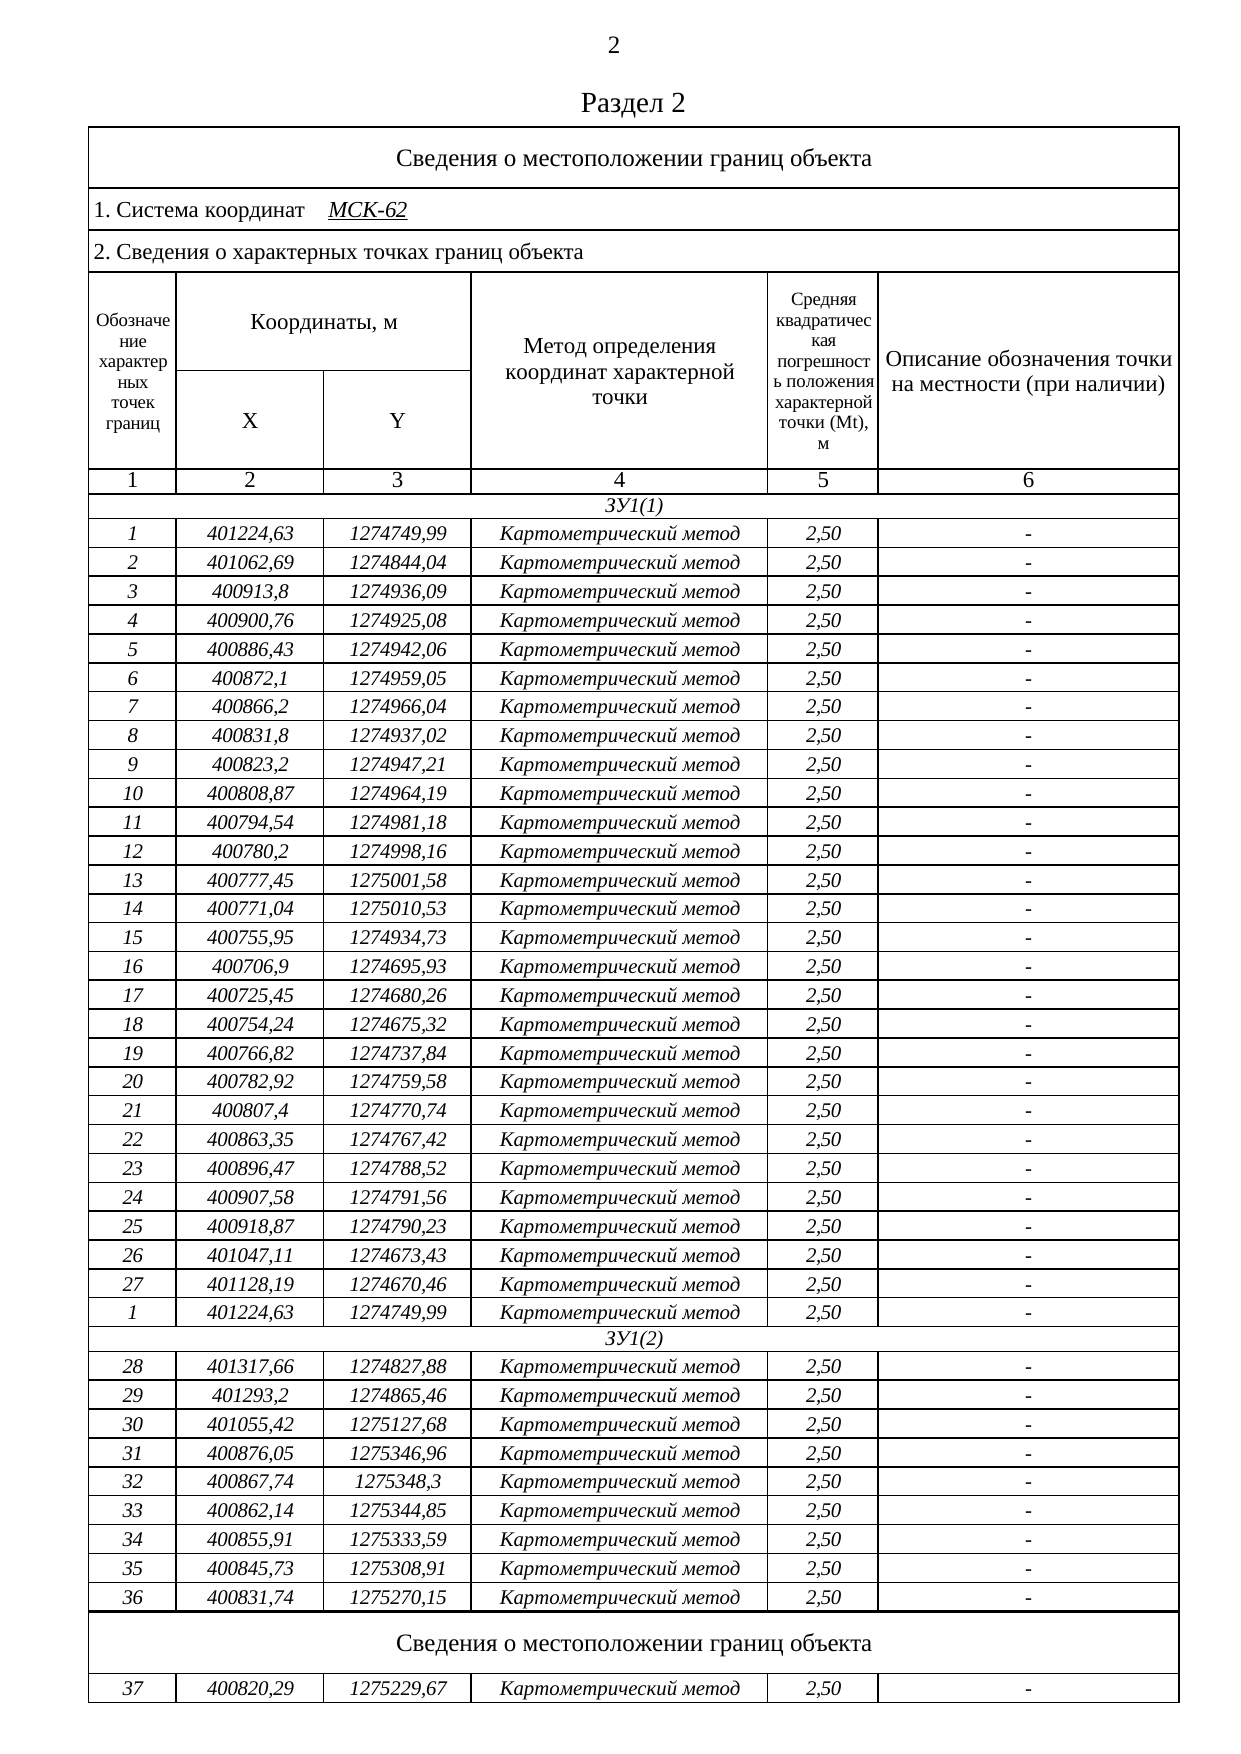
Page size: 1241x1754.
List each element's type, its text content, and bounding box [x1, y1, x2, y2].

table_cell 31 [89, 1439, 175, 1466]
table_cell 400876,05 [177, 1439, 323, 1466]
table_cell 1274790,23 [324, 1212, 470, 1239]
table_cell Картометрический метод [472, 1554, 767, 1581]
table_cell 11 [89, 808, 175, 835]
table_cell 2,50 [768, 1241, 877, 1268]
table_cell Картометрический метод [472, 1183, 767, 1210]
table_cell 400771,04 [177, 895, 323, 922]
table_cell 2,50 [768, 866, 877, 893]
table_cell 1274675,32 [324, 1010, 470, 1037]
table_cell 2,50 [768, 1468, 877, 1495]
table_cell 401062,69 [177, 548, 323, 575]
table_cell 1275333,59 [324, 1525, 470, 1552]
table_cell 400820,29 [177, 1674, 323, 1701]
table_cell 23 [89, 1154, 175, 1181]
table_cell 400807,4 [177, 1096, 323, 1124]
table_cell 400794,54 [177, 808, 323, 835]
table_cell Картометрический метод [472, 1068, 767, 1095]
table_cell 2,50 [768, 952, 877, 979]
table_cell - [879, 750, 1178, 777]
table_cell 37 [89, 1674, 175, 1701]
table_cell 400913,8 [177, 577, 323, 604]
table_cell 1274844,04 [324, 548, 470, 575]
table_cell 400872,1 [177, 664, 323, 691]
table_cell - [879, 1583, 1178, 1610]
table_cell Картометрический метод [472, 692, 767, 720]
text Раздел 2 [216, 85, 1051, 118]
table_cell 2,50 [768, 1439, 877, 1466]
table_cell 2 [177, 470, 323, 493]
table_cell 2,50 [768, 1674, 877, 1701]
table_header Сведения о местоположении границ объекта [89, 1613, 1178, 1673]
table_cell - [879, 1212, 1178, 1239]
table_cell Картометрический метод [472, 837, 767, 864]
table_cell 401047,11 [177, 1241, 323, 1268]
table_cell 4 [472, 470, 767, 493]
table_cell 2,50 [768, 664, 877, 691]
table_cell Картометрический метод [472, 1298, 767, 1326]
table_cell 400782,92 [177, 1068, 323, 1095]
table_cell 401224,63 [177, 519, 323, 547]
table_cell 1 [89, 1298, 175, 1326]
table_cell 1274759,58 [324, 1068, 470, 1095]
table_cell Картометрический метод [472, 952, 767, 979]
table_cell ЗУ1(1) [89, 495, 1178, 518]
table_cell 6 [879, 470, 1178, 493]
table_cell 4 [89, 606, 175, 633]
table_cell Картометрический метод [472, 1525, 767, 1552]
table_cell 2,50 [768, 1583, 877, 1610]
table_cell Картометрический метод [472, 1154, 767, 1181]
table_cell Обозначе ние характер ных точек границ [89, 273, 175, 468]
table_cell - [879, 548, 1178, 575]
table_cell 19 [89, 1039, 175, 1066]
table_cell Картометрический метод [472, 1096, 767, 1124]
table_cell 1274791,56 [324, 1183, 470, 1210]
table_cell 8 [89, 721, 175, 748]
table_cell - [879, 519, 1178, 547]
table_cell 400907,58 [177, 1183, 323, 1210]
table_cell 16 [89, 952, 175, 979]
table_cell 20 [89, 1068, 175, 1095]
table_cell 400862,14 [177, 1496, 323, 1524]
table_cell Описание обозначения точки на местности (при наличии) [879, 273, 1178, 468]
table_cell Картометрический метод [472, 1212, 767, 1239]
table_cell 1 [89, 470, 175, 493]
table_cell 24 [89, 1183, 175, 1210]
table_cell 26 [89, 1241, 175, 1268]
table_cell 1274934,73 [324, 923, 470, 951]
table_cell Картометрический метод [472, 750, 767, 777]
table_cell 1275001,58 [324, 866, 470, 893]
table_cell 32 [89, 1468, 175, 1495]
table_cell - [879, 721, 1178, 748]
table_cell 30 [89, 1410, 175, 1437]
table_cell Картометрический метод [472, 866, 767, 893]
table_cell 400823,2 [177, 750, 323, 777]
table_cell 1275308,91 [324, 1554, 470, 1581]
table_cell 2,50 [768, 779, 877, 806]
table_cell 1274673,43 [324, 1241, 470, 1268]
table_cell 34 [89, 1525, 175, 1552]
table_cell Y [324, 371, 470, 468]
table_cell 9 [89, 750, 175, 777]
table_cell 13 [89, 866, 175, 893]
table_cell 400845,73 [177, 1554, 323, 1581]
table_cell 1274767,42 [324, 1125, 470, 1152]
table_cell Картометрический метод [472, 548, 767, 575]
table_cell - [879, 808, 1178, 835]
table_cell 400900,76 [177, 606, 323, 633]
table_cell - [879, 664, 1178, 691]
table_cell 33 [89, 1496, 175, 1524]
table_cell Картометрический метод [472, 1381, 767, 1408]
table_cell - [879, 1554, 1178, 1581]
table_cell 401317,66 [177, 1352, 323, 1379]
table_cell 7 [89, 692, 175, 720]
table_cell - [879, 1010, 1178, 1037]
table_cell - [879, 692, 1178, 720]
table_cell 2,50 [768, 837, 877, 864]
table_cell 400831,8 [177, 721, 323, 748]
table_cell - [879, 1674, 1178, 1701]
table_cell - [879, 1270, 1178, 1297]
table_cell 401224,63 [177, 1298, 323, 1326]
table_cell 400808,87 [177, 779, 323, 806]
table_cell 2,50 [768, 1298, 877, 1326]
table_cell 1275344,85 [324, 1496, 470, 1524]
table_cell Картометрический метод [472, 664, 767, 691]
table_cell 400867,74 [177, 1468, 323, 1495]
table_cell 400706,9 [177, 952, 323, 979]
table_cell Картометрический метод [472, 1352, 767, 1379]
table_cell 400780,2 [177, 837, 323, 864]
table_cell 2,50 [768, 1410, 877, 1437]
table_cell 1274670,46 [324, 1270, 470, 1297]
table_cell 1274827,88 [324, 1352, 470, 1379]
table_cell Картометрический метод [472, 519, 767, 547]
table_cell - [879, 1298, 1178, 1326]
table_cell 1. Система координат МСК-62 [89, 189, 1178, 229]
table_cell 401128,19 [177, 1270, 323, 1297]
table_cell 2,50 [768, 1270, 877, 1297]
table_cell 3 [89, 577, 175, 604]
table_cell Картометрический метод [472, 1039, 767, 1066]
table_cell 28 [89, 1352, 175, 1379]
table_cell Картометрический метод [472, 923, 767, 951]
table_cell 400766,82 [177, 1039, 323, 1066]
table_cell 14 [89, 895, 175, 922]
table_cell - [879, 1096, 1178, 1124]
table_cell 1274936,09 [324, 577, 470, 604]
table_cell 1 [89, 519, 175, 547]
table_cell 2,50 [768, 721, 877, 748]
table_cell 1274937,02 [324, 721, 470, 748]
table_cell - [879, 1525, 1178, 1552]
table_cell 2,50 [768, 1010, 877, 1037]
table_cell 1274788,52 [324, 1154, 470, 1181]
table_cell 5 [768, 470, 877, 493]
table_cell 1274942,06 [324, 635, 470, 662]
table_cell 400863,35 [177, 1125, 323, 1152]
table_cell - [879, 1183, 1178, 1210]
table_cell 1274981,18 [324, 808, 470, 835]
table_cell 17 [89, 981, 175, 1008]
table_cell 2,50 [768, 548, 877, 575]
table_cell 1274998,16 [324, 837, 470, 864]
table_cell 1274680,26 [324, 981, 470, 1008]
table_cell 400725,45 [177, 981, 323, 1008]
table_cell 1274959,05 [324, 664, 470, 691]
table_cell - [879, 1352, 1178, 1379]
table_cell 35 [89, 1554, 175, 1581]
table_cell 400896,47 [177, 1154, 323, 1181]
table_cell - [879, 606, 1178, 633]
table_cell Картометрический метод [472, 1241, 767, 1268]
table_cell - [879, 1039, 1178, 1066]
table_cell 22 [89, 1125, 175, 1152]
table_cell 3 [324, 470, 470, 493]
table_cell Картометрический метод [472, 1270, 767, 1297]
table_cell 2,50 [768, 750, 877, 777]
table_cell 12 [89, 837, 175, 864]
table_cell ЗУ1(2) [89, 1327, 1178, 1351]
table_cell 2,50 [768, 1381, 877, 1408]
table_cell 400777,45 [177, 866, 323, 893]
table_cell 2,50 [768, 1068, 877, 1095]
table_cell - [879, 1068, 1178, 1095]
table_cell 400866,2 [177, 692, 323, 720]
table_cell Картометрический метод [472, 1010, 767, 1037]
table_cell Картометрический метод [472, 577, 767, 604]
table_cell 25 [89, 1212, 175, 1239]
table_cell 2,50 [768, 1154, 877, 1181]
table_cell 1274737,84 [324, 1039, 470, 1066]
table_cell - [879, 1468, 1178, 1495]
table_cell - [879, 1154, 1178, 1181]
table_cell 1274749,99 [324, 1298, 470, 1326]
table_cell Картометрический метод [472, 1439, 767, 1466]
table_cell - [879, 837, 1178, 864]
table_cell 400755,95 [177, 923, 323, 951]
table_cell Картометрический метод [472, 1125, 767, 1152]
table_cell 2,50 [768, 519, 877, 547]
table_cell Метод определения координат характерной точки [472, 273, 767, 468]
table_cell 2,50 [768, 1525, 877, 1552]
table_cell 2,50 [768, 923, 877, 951]
table_cell 2,50 [768, 1554, 877, 1581]
table_cell 1274925,08 [324, 606, 470, 633]
table_cell 1275127,68 [324, 1410, 470, 1437]
table_cell 1274749,99 [324, 519, 470, 547]
table_cell - [879, 923, 1178, 951]
table_cell 401055,42 [177, 1410, 323, 1437]
table_cell 1275229,67 [324, 1674, 470, 1701]
table_cell - [879, 779, 1178, 806]
table_cell Картометрический метод [472, 1583, 767, 1610]
table_cell 1274865,46 [324, 1381, 470, 1408]
table_cell Картометрический метод [472, 981, 767, 1008]
table_cell 1274947,21 [324, 750, 470, 777]
table_cell - [879, 981, 1178, 1008]
table_cell - [879, 1125, 1178, 1152]
table_cell 2 [89, 548, 175, 575]
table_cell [472, 1674, 767, 1701]
table_cell 400831,74 [177, 1583, 323, 1610]
table_cell - [879, 1241, 1178, 1268]
table_cell Картометрический метод [472, 1468, 767, 1495]
table_cell - [879, 577, 1178, 604]
table_cell 2,50 [768, 1212, 877, 1239]
table_cell 2,50 [768, 808, 877, 835]
table_cell Картометрический метод [472, 1496, 767, 1524]
table_cell - [879, 952, 1178, 979]
table_cell 18 [89, 1010, 175, 1037]
table_cell - [879, 1381, 1178, 1408]
table_cell 400886,43 [177, 635, 323, 662]
table_cell X [177, 371, 323, 468]
table_cell 2. Сведения о характерных точках границ объекта [89, 231, 1178, 271]
table_cell 10 [89, 779, 175, 806]
table_cell 29 [89, 1381, 175, 1408]
table_cell Средняя квадратичес кая погрешност ь положения характерной точки (Мt), м [768, 273, 877, 468]
table_cell 5 [89, 635, 175, 662]
table_cell 2,50 [768, 1496, 877, 1524]
table_cell 401293,2 [177, 1381, 323, 1408]
table_cell 1274966,04 [324, 692, 470, 720]
table_cell Картометрический метод [472, 779, 767, 806]
table_cell 400855,91 [177, 1525, 323, 1552]
table_cell Координаты, м [177, 273, 470, 369]
table_cell 2,50 [768, 635, 877, 662]
table_cell Картометрический метод [472, 1410, 767, 1437]
table_cell 2,50 [768, 692, 877, 720]
table_cell - [879, 1439, 1178, 1466]
table_cell 2,50 [768, 981, 877, 1008]
table_cell - [879, 1496, 1178, 1524]
table_cell 1275270,15 [324, 1583, 470, 1610]
table_cell 1274695,93 [324, 952, 470, 979]
table_cell 36 [89, 1583, 175, 1610]
table_cell 2,50 [768, 1183, 877, 1210]
table_cell 400918,87 [177, 1212, 323, 1239]
table_cell 2,50 [768, 606, 877, 633]
table_cell 15 [89, 923, 175, 951]
table_cell Картометрический метод [472, 721, 767, 748]
table_cell - [879, 635, 1178, 662]
table_cell 1275010,53 [324, 895, 470, 922]
table_cell - [879, 1410, 1178, 1437]
table_cell 2,50 [768, 1352, 877, 1379]
table_cell 2,50 [768, 1096, 877, 1124]
table_cell - [879, 866, 1178, 893]
table_cell Картометрический метод [472, 895, 767, 922]
table_cell Картометрический метод [472, 606, 767, 633]
table_cell 27 [89, 1270, 175, 1297]
table_cell 2,50 [768, 895, 877, 922]
table_cell Картометрический метод [472, 808, 767, 835]
table_cell 6 [89, 664, 175, 691]
table_cell 1274770,74 [324, 1096, 470, 1124]
table_header Сведения о местоположении границ объекта [89, 128, 1178, 187]
table_cell 1275346,96 [324, 1439, 470, 1466]
table_cell Картометрический метод [472, 635, 767, 662]
table_cell 21 [89, 1096, 175, 1124]
table_cell - [879, 895, 1178, 922]
table_cell 2,50 [768, 1039, 877, 1066]
table_cell 1274964,19 [324, 779, 470, 806]
table_cell 1275348,3 [324, 1468, 470, 1495]
table_cell 2,50 [768, 1125, 877, 1152]
table_cell 2,50 [768, 577, 877, 604]
table_cell 400754,24 [177, 1010, 323, 1037]
